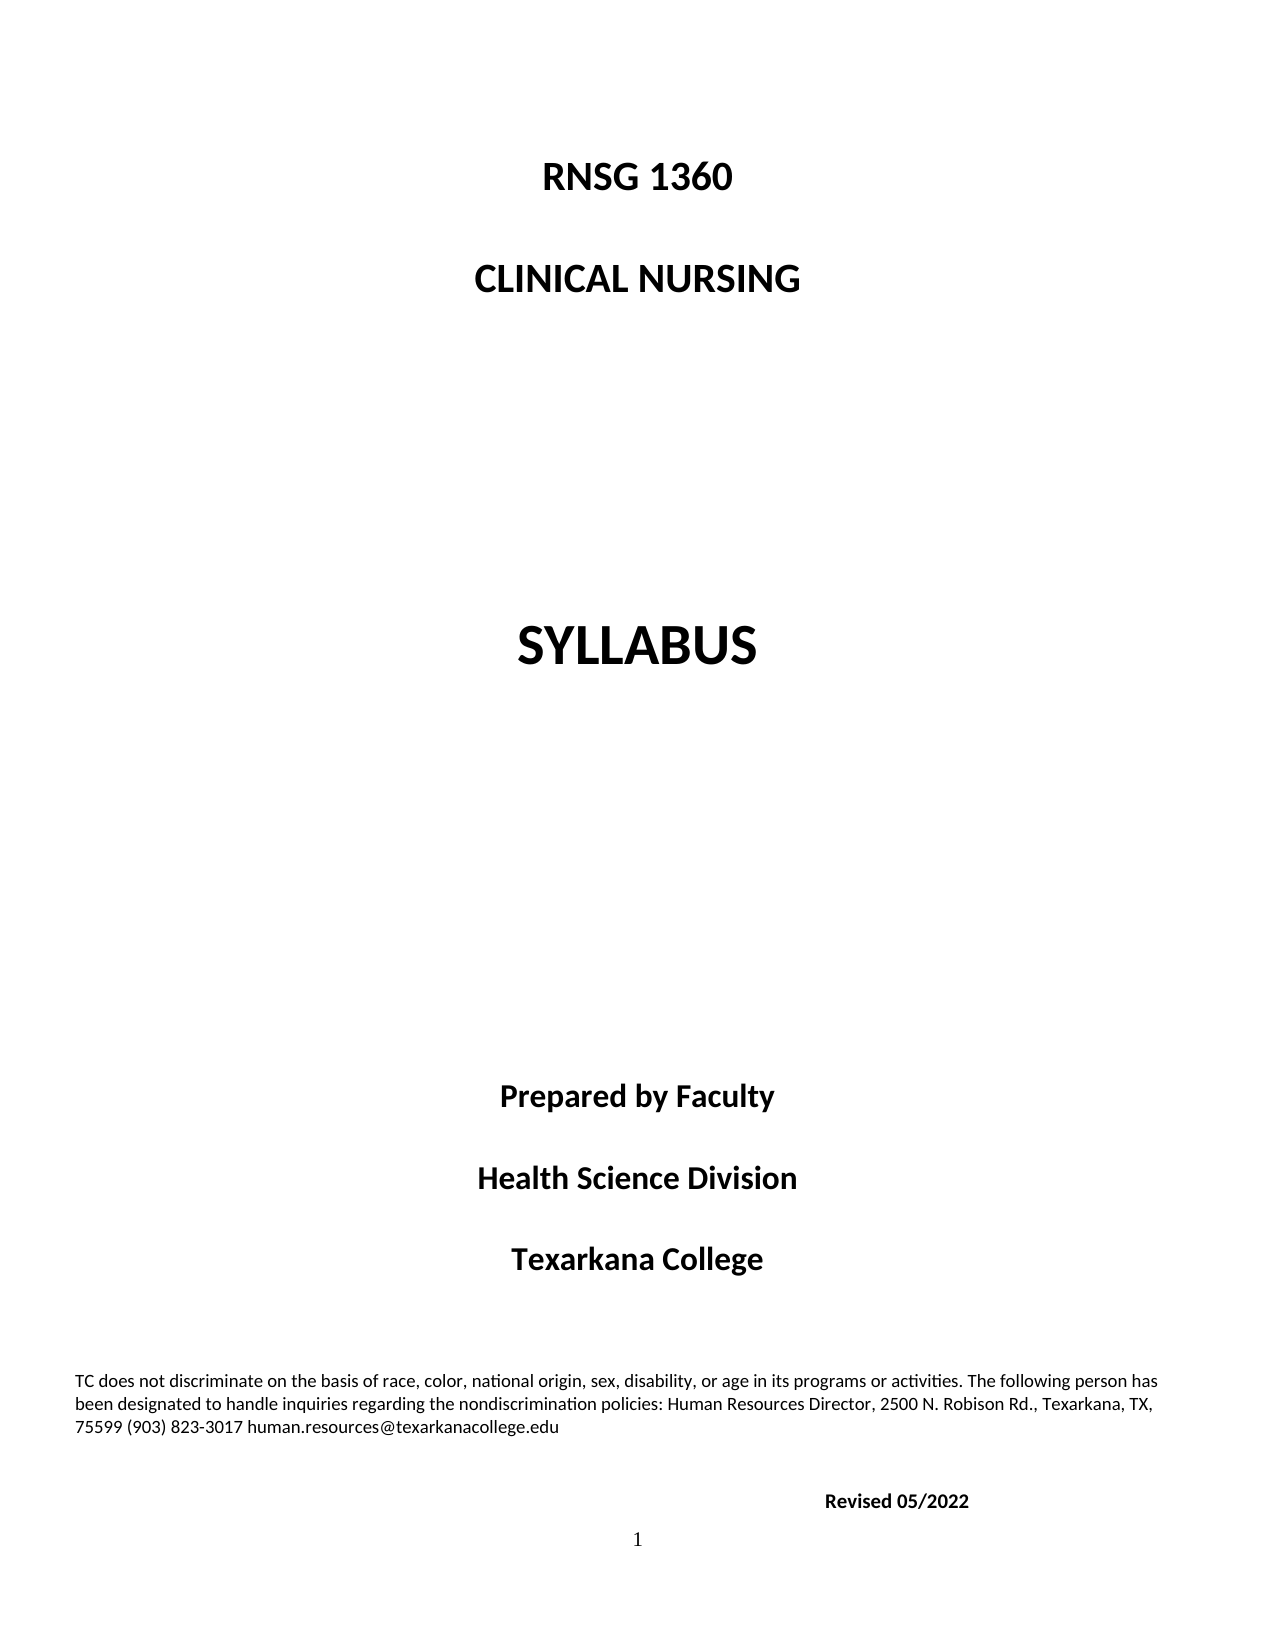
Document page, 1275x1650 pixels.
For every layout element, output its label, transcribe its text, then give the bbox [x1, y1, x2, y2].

text Prepared by Faculty [75, 1075, 1200, 1116]
text CLINICAL NURSING [75, 252, 1200, 302]
text Texarkana College [75, 1238, 1200, 1279]
text Revised 05/2022 [75, 1489, 1200, 1514]
text SYLLABUS [75, 607, 1200, 679]
text Health Science Division [75, 1157, 1200, 1197]
text RNSG 1360 [75, 150, 1200, 201]
text TC does not discriminate on the basis of race, color, national origin, sex, disability, or age in its programs or activities. The following person has been designated to handle inquiries regarding the nondiscrimination policies: Human Resources Director, 2500 N. Robison Rd., Texarkana, TX, 75599 (903) 823-3017 human.resources@texarkanacollege.edu [75, 1369, 1200, 1438]
